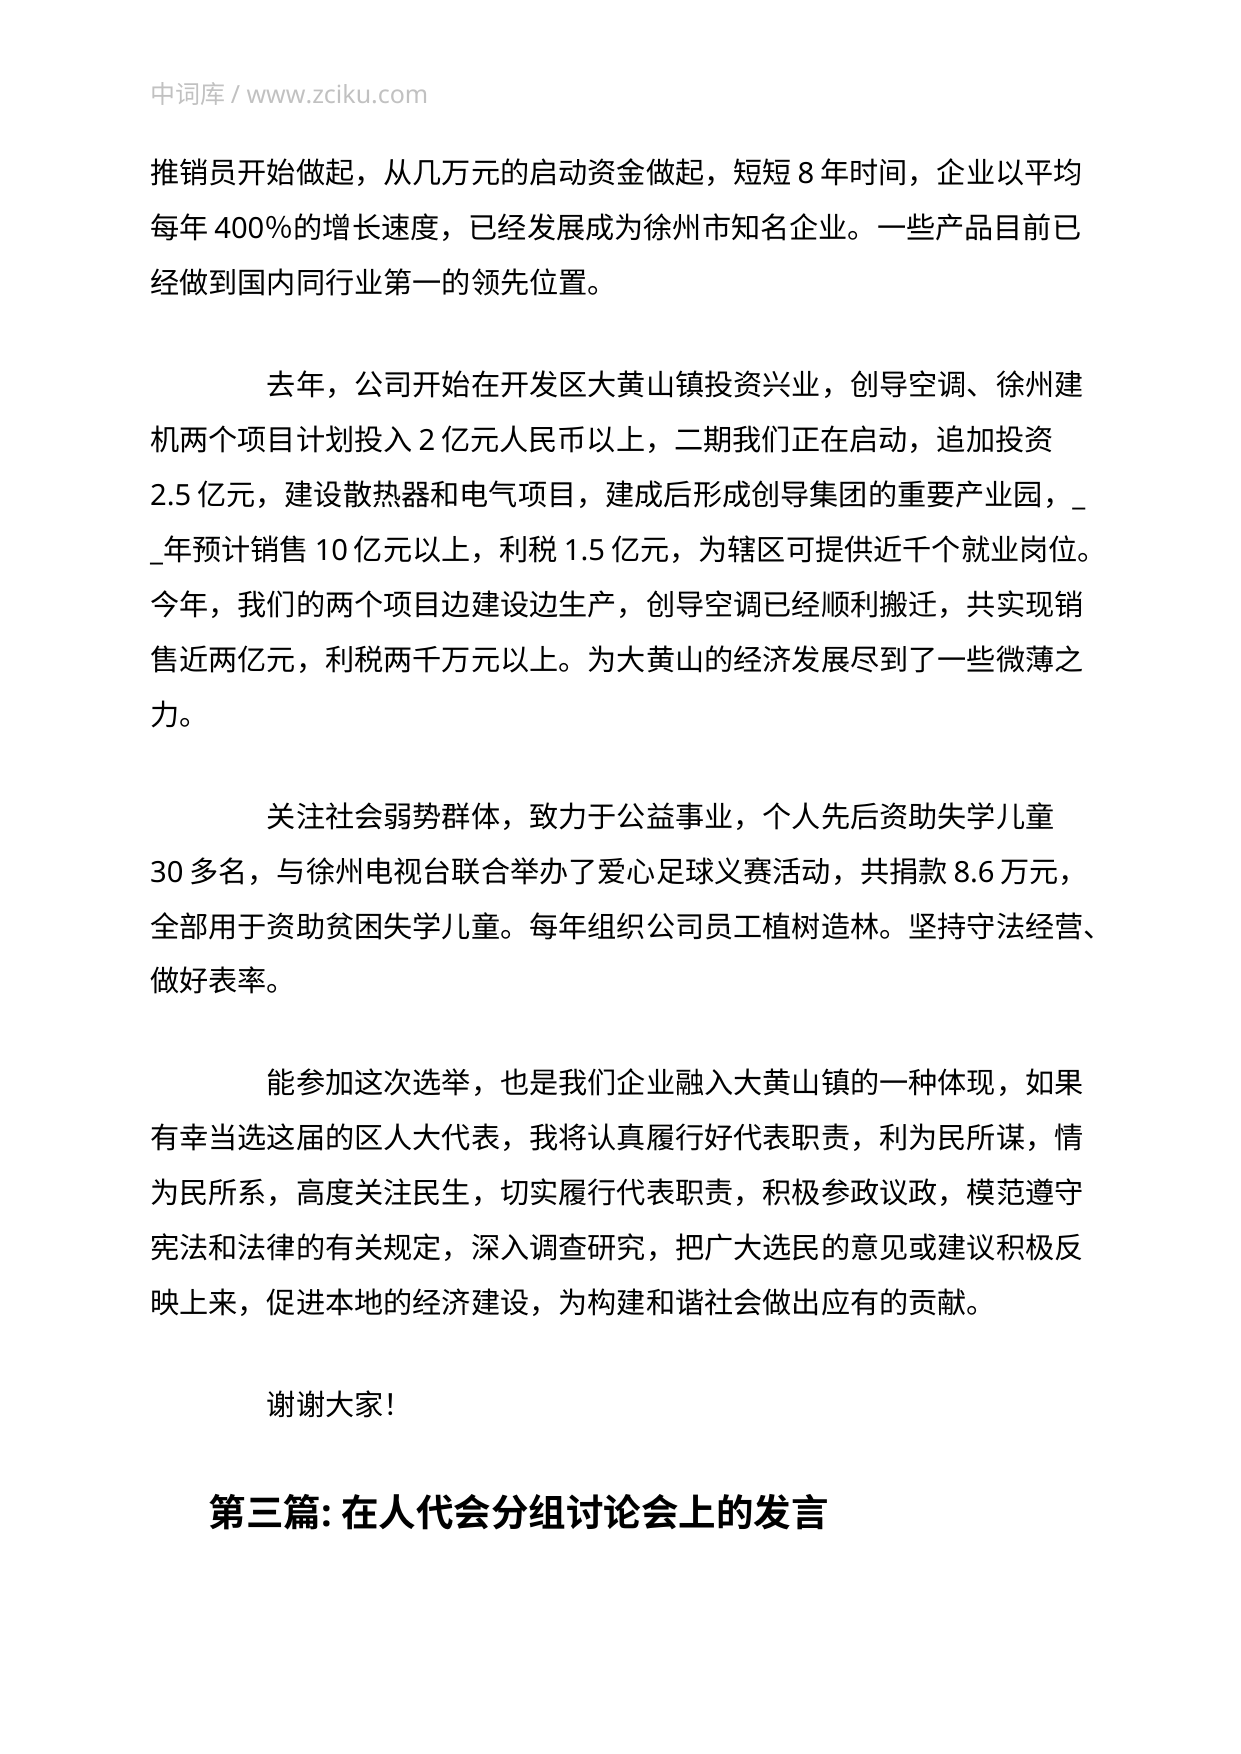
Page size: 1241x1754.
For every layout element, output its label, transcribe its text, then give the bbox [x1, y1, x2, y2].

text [150, 150, 1090, 302]
text 能参加这次选举，也是我们企业融入大黄山镇的一种体现，如果有幸当选这届的区人大代表，我将认真履行好代表职责，利为民所谋，情为民所系，高度关注民生，切实履行代表职责，积极参政议政，模范遵守宪法和法律的有关规定，深入调查研究，把广大选民的意见或建议积极反映上来，促进本地的经济建设，为构建和谐社会做出应有的贡献。 [150, 1060, 1090, 1322]
text 第三篇: 在人代会分组讨论会上的发言 [150, 1483, 1090, 1537]
text 去年，公司开始在开发区大黄山镇投资兴业，创导空调、徐州建机两个项目计划投入2亿元人民币以上，二期我们正在启动，追加投资2.5亿元，建设散热器和电气项目，建成后形成创导集团的重要产业园，__年预计销售10亿元以上，利税1.5亿元，为辖区可提供近千个就业岗位。今年，我们的两个项目边建设边生产，创导空调已经顺利搬迁，共实现销售近两亿元，利税两千万元以上。为大黄山的经济发展尽到了一些微薄之力。 [150, 362, 1090, 734]
text 谢谢大家！ [150, 1381, 1090, 1423]
text 关注社会弱势群体，致力于公益事业，个人先后资助失学儿童30多名，与徐州电视台联合举办了爱心足球义赛活动，共捐款8.6万元，全部用于资助贫困失学儿童。每年组织公司员工植树造林。坚持守法经营、做好表率。 [150, 793, 1090, 1000]
